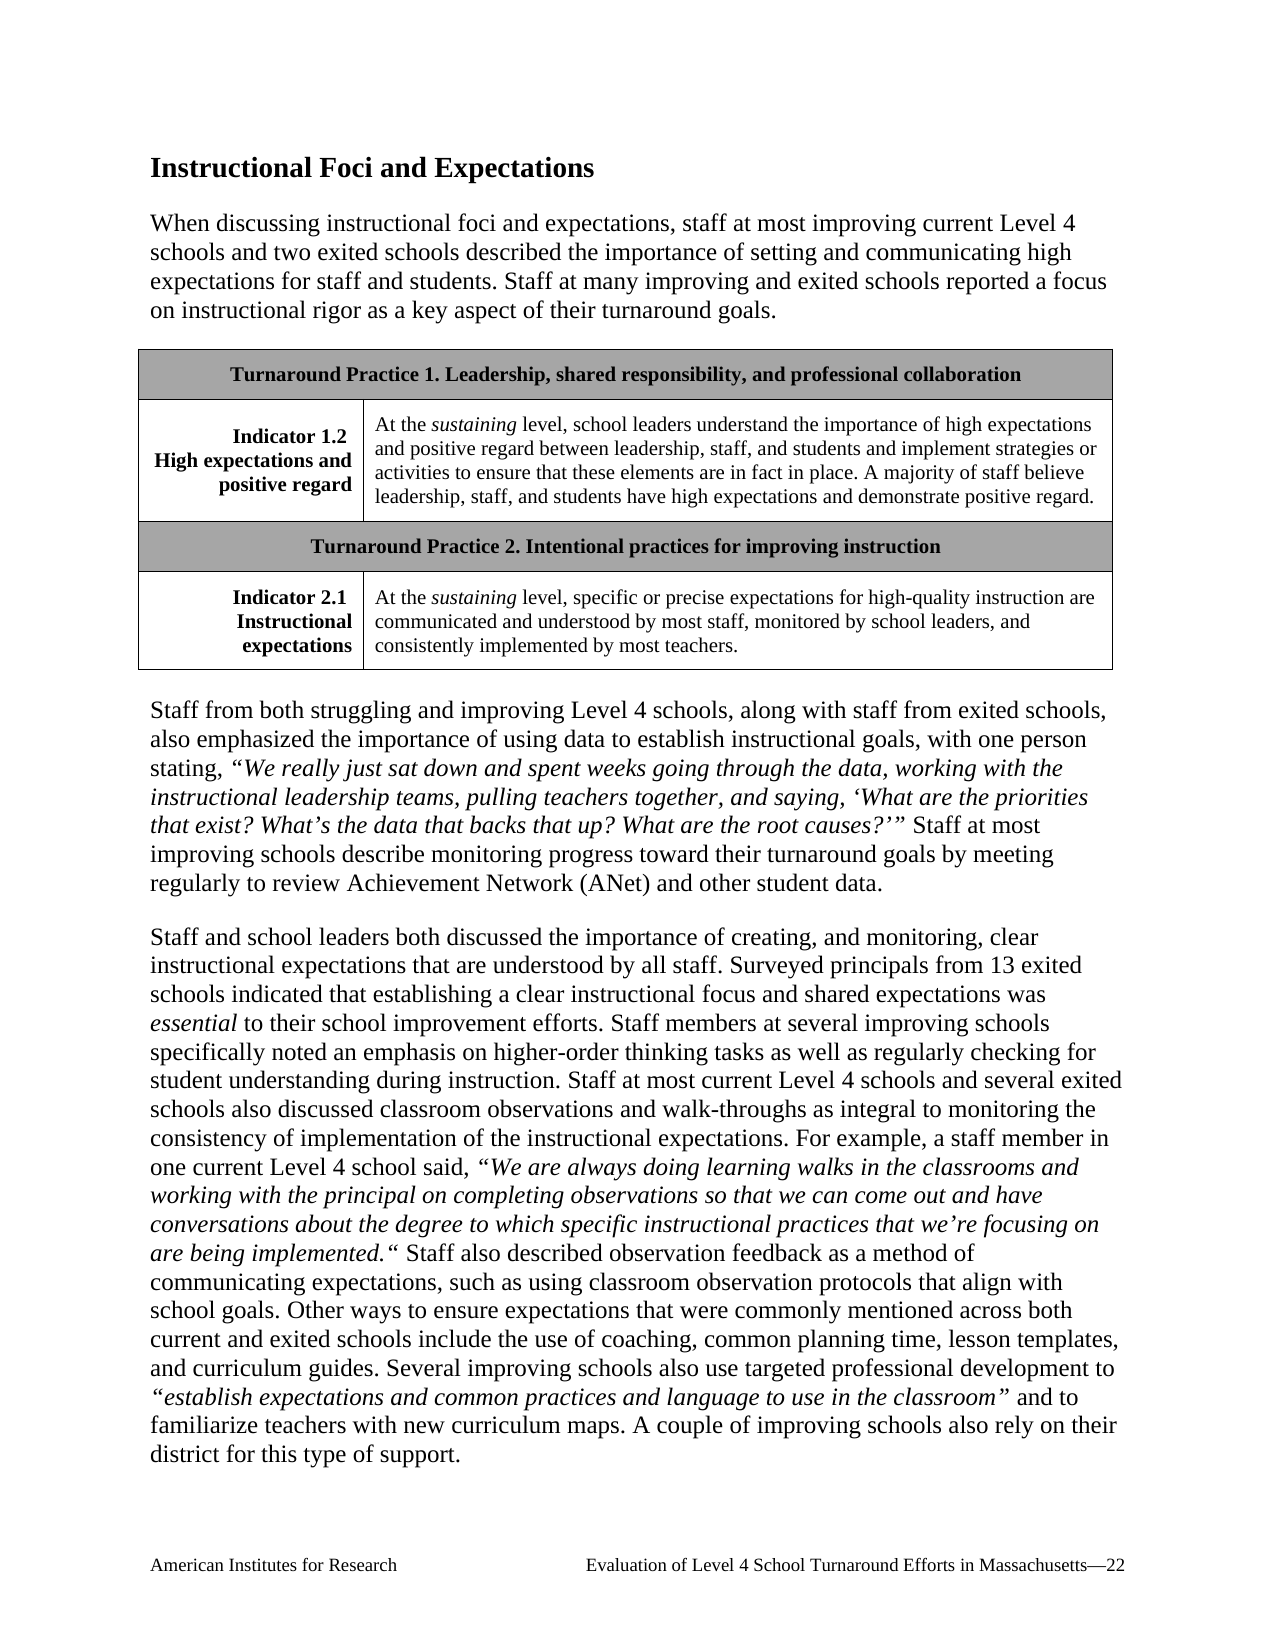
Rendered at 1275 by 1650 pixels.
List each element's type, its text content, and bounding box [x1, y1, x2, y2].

table_cell At the sustaining level, school leaders understand the importance of high expectations and positive regard between leadership, staff, and students and implement strategies or activities to ensure that these elements are in fact in place. A majority of staff believe leadership, staff, and students have high expectations and demonstrate positive regard. [364, 400, 1112, 521]
table_header Turnaround Practice 1. Leadership, shared responsibility, and professional collaboration [139, 350, 1112, 399]
text Staff from both struggling and improving Level 4 schools, along with staff from exited schools, also emphasized the importance of using data to establish instructional goals, with one person stating, “We really just sat down and spent weeks going through the data, working with the instructional leadership teams, pulling teachers together, and saying, ‘What are the priorities that exist? What’s the data that backs that up? What are the root causes?’” Staff at most improving schools describe monitoring progress toward their turnaround goals by meeting regularly to review Achievement Network (ANet) and other student data. [150, 695, 1125, 897]
table_cell Indicator 1.2 High expectations and positive regard [139, 400, 363, 521]
table_cell At the sustaining level, specific or precise expectations for high-quality instruction are communicated and understood by most staff, monitored by school leaders, and consistently implemented by most teachers. [364, 572, 1112, 669]
table_cell Indicator 2.1 Instructional expectations [139, 572, 363, 669]
text Staff and school leaders both discussed the importance of creating, and monitoring, clear instructional expectations that are understood by all staff. Surveyed principals from 13 exited schools indicated that establishing a clear instructional focus and shared expectations was essential to their school improvement efforts. Staff members at several improving schools specifically noted an emphasis on higher-order thinking tasks as well as regularly checking for student understanding during instruction. Staff at most current Level 4 schools and several exited schools also discussed classroom observations and walk-throughs as integral to monitoring the consistency of implementation of the instructional expectations. For example, a staff member in one current Level 4 school said, “We are always doing learning walks in the classrooms and working with the principal on completing observations so that we can come out and have conversations about the degree to which specific instructional practices that we’re focusing on are being implemented.“ Staff also described observation feedback as a method of communicating expectations, such as using classroom observation protocols that align with school goals. Other ways to ensure expectations that were commonly mentioned across both current and exited schools include the use of coaching, common planning time, lesson templates, and curriculum guides. Several improving schools also use targeted professional development to “establish expectations and common practices and language to use in the classroom” and to familiarize teachers with new curriculum maps. A couple of improving schools also rely on their district for this type of support. [150, 922, 1125, 1468]
text When discussing instructional foci and expectations, staff at most improving current Level 4 schools and two exited schools described the importance of setting and communicating high expectations for staff and students. Staff at many improving and exited schools reported a focus on instructional rigor as a key aspect of their turnaround goals. [150, 208, 1125, 323]
table_cell Turnaround Practice 2. Intentional practices for improving instruction [139, 522, 1112, 571]
subtitle Instructional Foci and Expectations [150, 150, 1125, 183]
